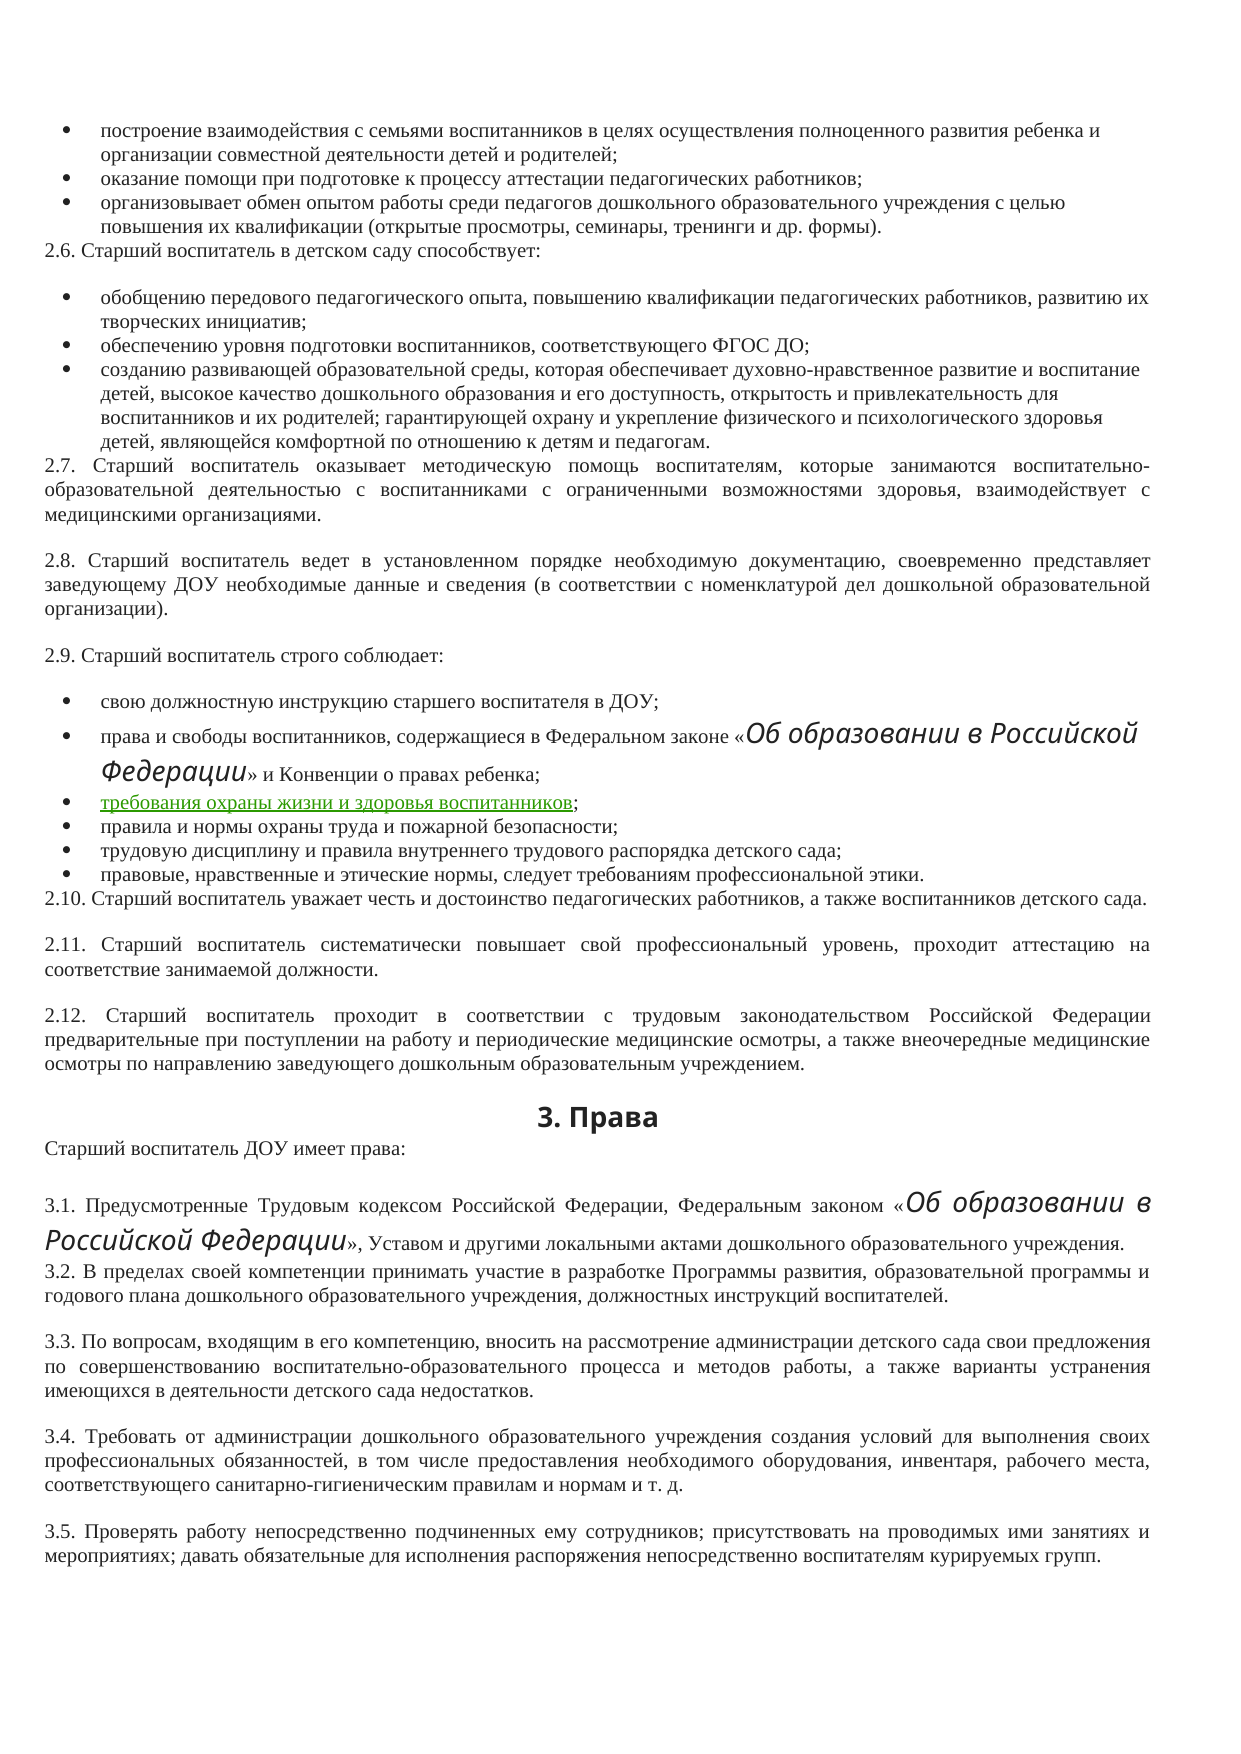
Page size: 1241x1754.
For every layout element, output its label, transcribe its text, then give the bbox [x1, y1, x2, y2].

text 2.12. Старший воспитатель проходит в соответствии с трудовым законодательством Российской Федерации предварительные при поступлении на работу и периодические медицинские осмотры, а также внеочередные медицинские осмотры по направлению заведующего дошкольным образовательным учреждением. [44, 1003, 1152, 1075]
text 2.11. Старший воспитатель систематически повышает свой профессиональный уровень, проходит аттестацию на соответствие занимаемой должности. [44, 932, 1152, 981]
list построение взаимодействия с семьями воспитанников в целях осуществления полноценного развития ребенка и организации совместной деятельности детей и родителей; [63, 118, 1152, 166]
text Старший воспитатель ДОУ имеет права: [44, 1136, 1152, 1160]
list требования охраны жизни и здоровья воспитанников; [63, 790, 1152, 814]
text 3.2. В пределах своей компетенции принимать участие в разработке Программы развития, образовательной программы и годового плана дошкольного образовательного учреждения, должностных инструкций воспитателей. [44, 1259, 1152, 1307]
text 2.7. Старший воспитатель оказывает методическую помощь воспитателям, которые занимаются воспитательно-образовательной деятельностью с воспитанниками с ограниченными возможностями здоровья, взаимодействует с медицинскими организациями. [44, 453, 1152, 526]
list оказание помощи при подготовке к процессу аттестации педагогических работников; [63, 166, 1152, 190]
list правовые, нравственные и этические нормы, следует требованиям профессиональной этики. [63, 862, 1152, 886]
text 3.4. Требовать от администрации дошкольного образовательного учреждения создания условий для выполнения своих профессиональных обязанностей, в том числе предоставления необходимого оборудования, инвентаря, рабочего места, соответствующего санитарно-гигиеническим правилам и нормам и т. д. [44, 1424, 1152, 1496]
text 3.3. По вопросам, входящим в его компетенцию, вносить на рассмотрение администрации детского сада свои предложения по совершенствованию воспитательно-образовательного процесса и методов работы, а также варианты устранения имеющихся в деятельности детского сада недостатков. [44, 1329, 1152, 1402]
text 3. Права [44, 1097, 1152, 1136]
list обеспечению уровня подготовки воспитанников, соответствующего ФГОС ДО; [63, 333, 1152, 357]
list организовывает обмен опытом работы среди педагогов дошкольного образовательного учреждения с целью повышения их квалификации (открытые просмотры, семинары, тренинги и др. формы). [63, 190, 1152, 238]
list свою должностную инструкцию старшего воспитателя в ДОУ; [63, 689, 1152, 713]
list созданию развивающей образовательной среды, которая обеспечивает духовно-нравственное развитие и воспитание детей, высокое качество дошкольного образования и его доступность, открытость и привлекательность для воспитанников и их родителей; гарантирующей охрану и укрепление физического и психологического здоровья детей, являющейся комфортной по отношению к детям и педагогам. [63, 357, 1152, 453]
text 2.8. Старший воспитатель ведет в установленном порядке необходимую документацию, своевременно представляет заведующему ДОУ необходимые данные и сведения (в соответствии с номенклатурой дел дошкольной образовательной организации). [44, 548, 1152, 620]
text 2.9. Старший воспитатель строго соблюдает: [44, 642, 1152, 667]
list трудовую дисциплину и правила внутреннего трудового распорядка детского сада; [63, 838, 1152, 862]
text 3.1. Предусмотренные Трудовым кодексом Российской Федерации, Федеральным законом «Об образовании в Российской Федерации», Уставом и другими локальными актами дошкольного образовательного учреждения. [44, 1182, 1152, 1259]
text 2.10. Старший воспитатель уважает честь и достоинство педагогических работников, а также воспитанников детского сада. [44, 886, 1152, 910]
text 3.5. Проверять работу непосредственно подчиненных ему сотрудников; присутствовать на проводимых ими занятиях и мероприятиях; давать обязательные для исполнения распоряжения непосредственно воспитателям курируемых групп. [44, 1519, 1152, 1567]
list правила и нормы охраны труда и пожарной безопасности; [63, 814, 1152, 838]
list права и свободы воспитанников, содержащиеся в Федеральном законе «Об образовании в Российской Федерации» и Конвенции о правах ребенка; [63, 713, 1152, 790]
text 2.6. Старший воспитатель в детском саду способствует: [44, 238, 1152, 262]
list обобщению передового педагогического опыта, повышению квалификации педагогических работников, развитию их творческих инициатив; [63, 285, 1152, 333]
